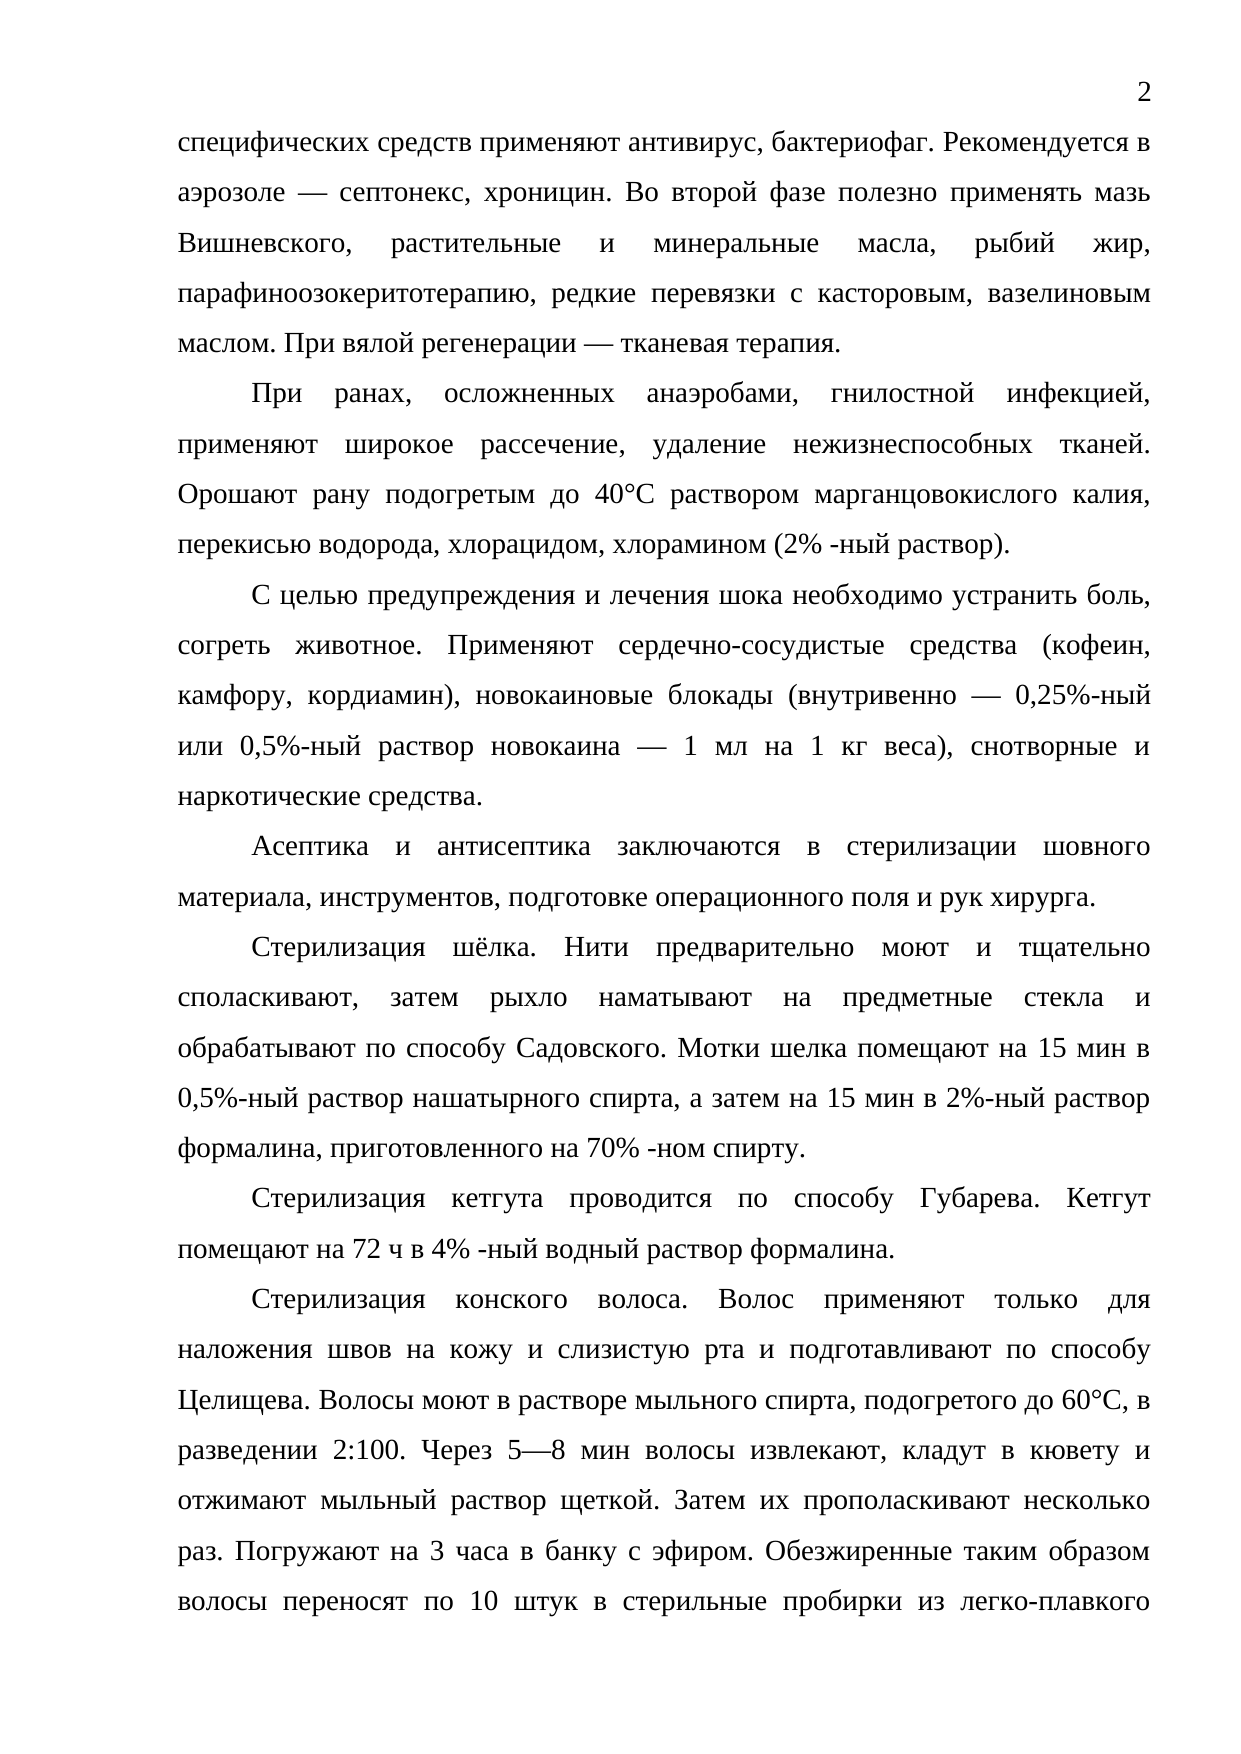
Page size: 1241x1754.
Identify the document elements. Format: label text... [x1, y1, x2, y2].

text При ранах, осложненных анаэробами, гнилостной инфекцией, применяют широкое рассечение, удаление нежизнеспособных тканей. Орошают рану подогретым до 40°С раствором марганцовокислого калия, перекисью водорода, хлорацидом, хлорамином (2% -ный раствор). [177, 376, 1152, 560]
text Стерилизация кетгута проводится по способу Губарева. Кетгут помещают на 72 ч в 4% -ный водный раствор формалина. [177, 1181, 1152, 1264]
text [177, 124, 1152, 359]
text Стерилизация шёлка. Нити предварительно моют и тщательно споласкивают, затем рыхло наматывают на предметные стекла и обрабатывают по способу Садовского. Мотки шелка помещают на 15 мин в 0,5%-ный раствор нашатырного спирта, а затем на 15 мин в 2%-ный раствор формалина, приготовленного на 70% -ном спирту. [177, 929, 1152, 1164]
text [177, 1281, 1152, 1617]
text С целью предупреждения и лечения шока необходимо устранить боль, согреть животное. Применяют сердечно-сосудистые средства (кофеин, камфору, кордиамин), новокаиновые блокады (внутривенно — 0,25%-ный или 0,5%-ный раствор новокаина — 1 мл на 1 кг веса), снотворные и наркотические средства. [177, 577, 1152, 812]
text Асептика и антисептика заключаются в стерилизации шовного материала, инструментов, подготовке операционного поля и рук хирурга. [177, 828, 1152, 912]
